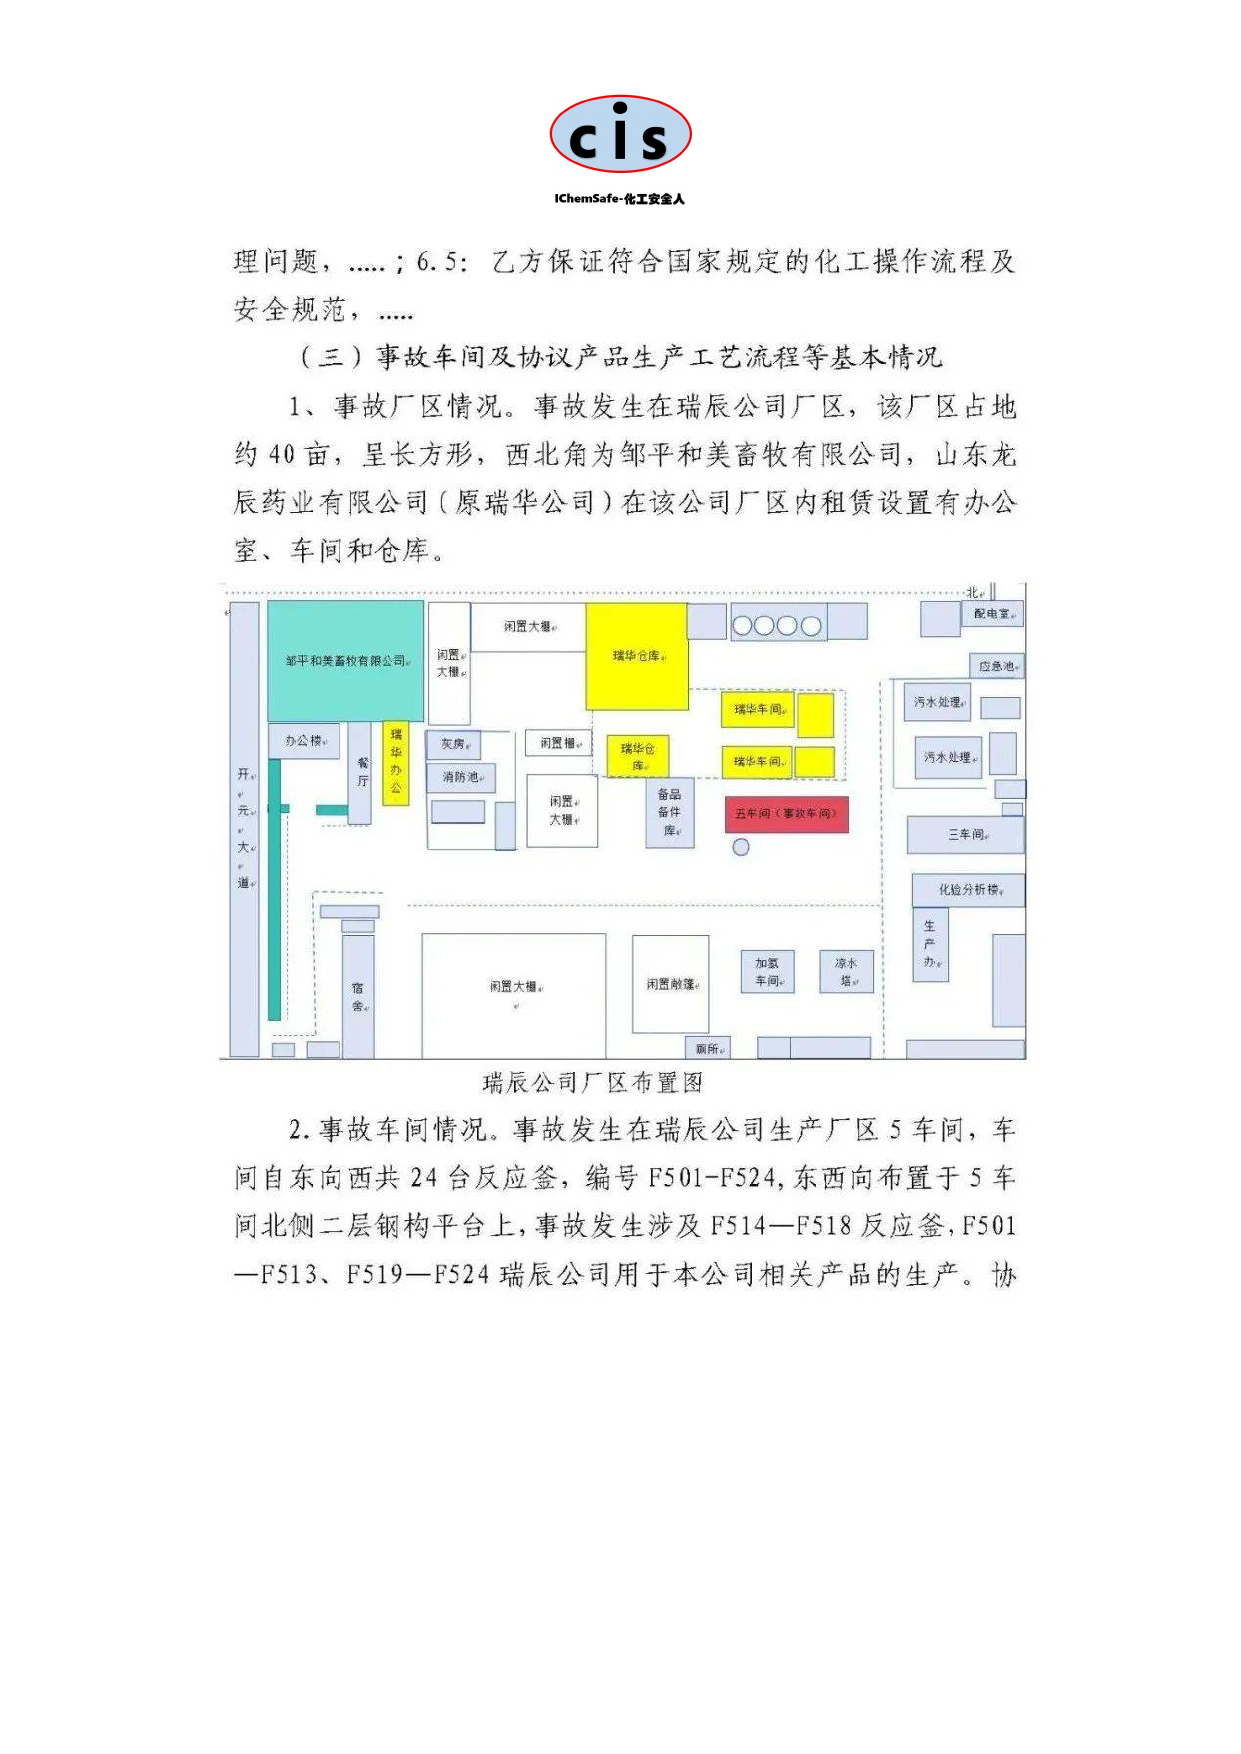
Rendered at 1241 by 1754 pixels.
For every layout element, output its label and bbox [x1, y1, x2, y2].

picture [547, 88, 694, 210]
picture [187, 224, 1053, 1306]
